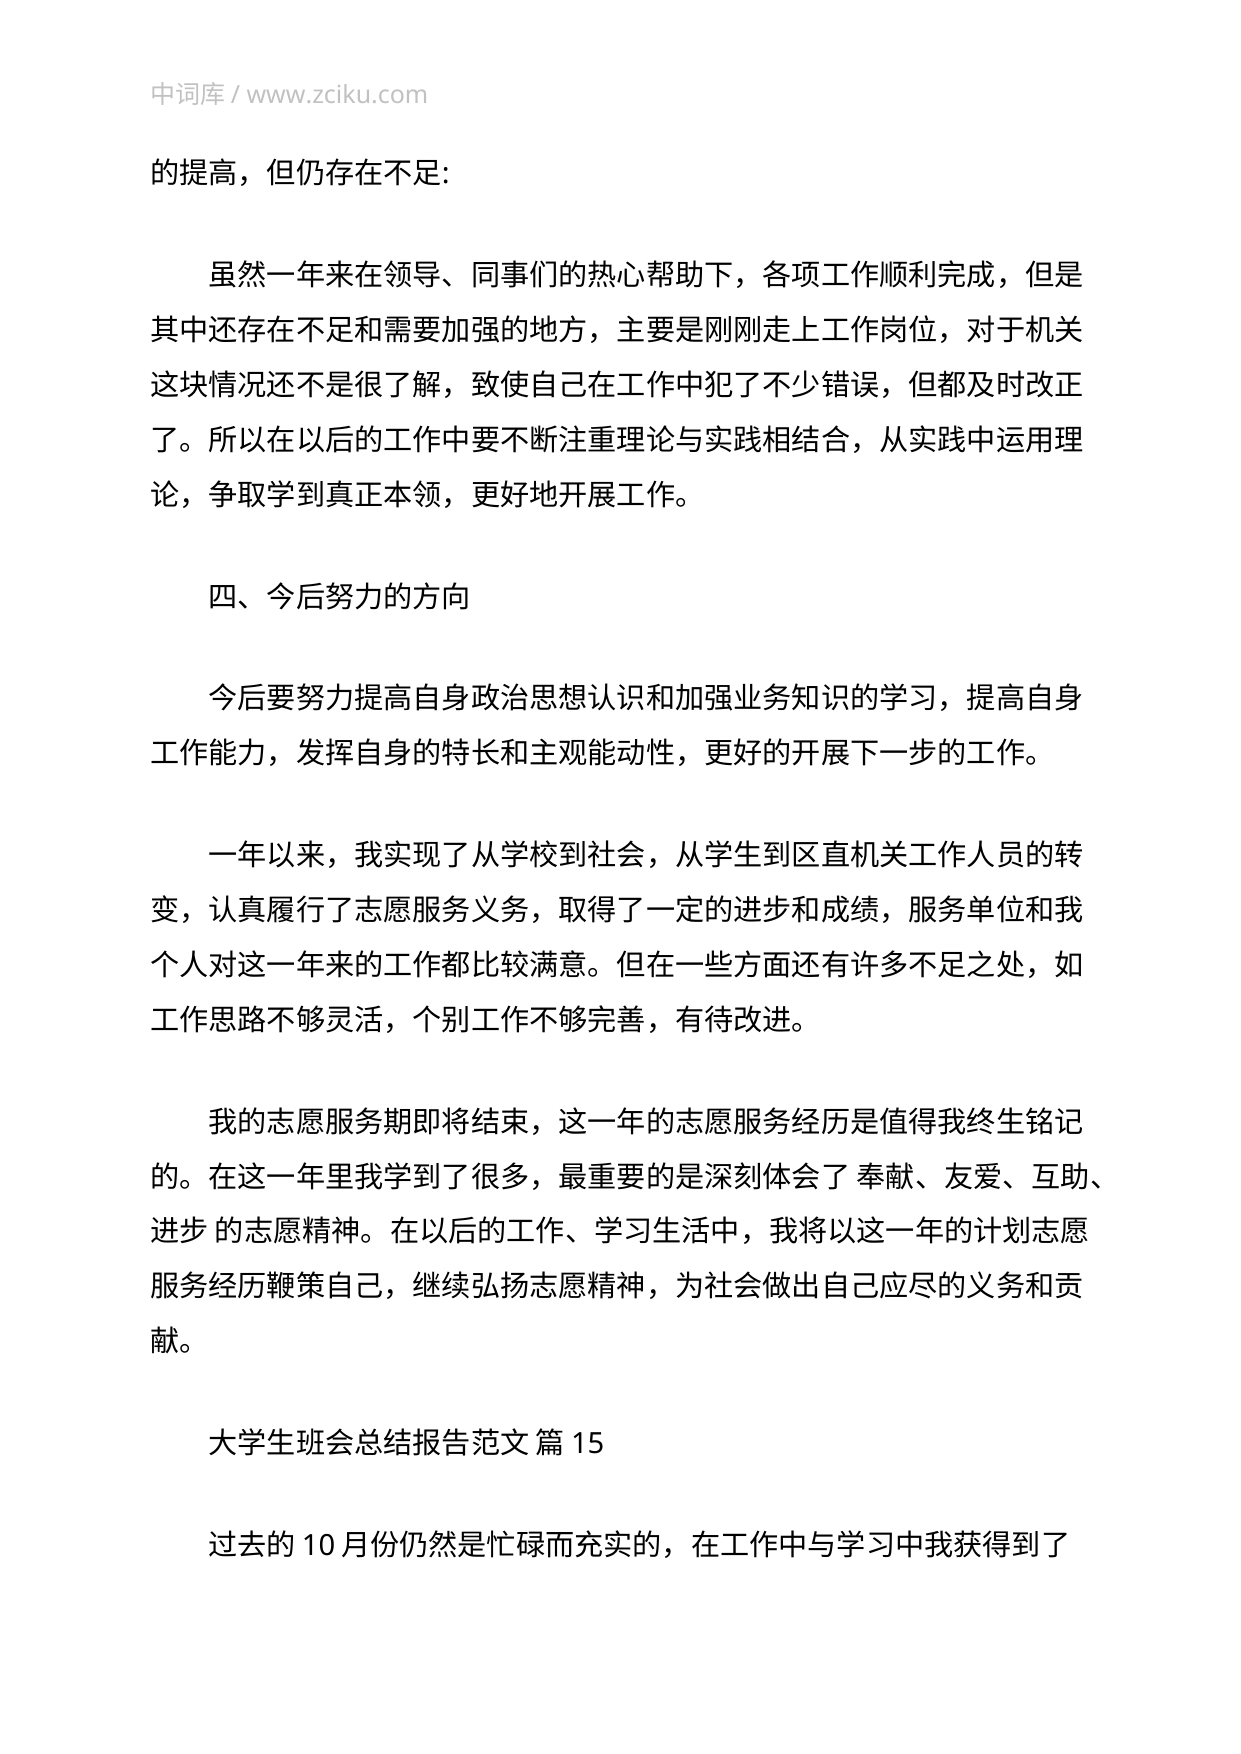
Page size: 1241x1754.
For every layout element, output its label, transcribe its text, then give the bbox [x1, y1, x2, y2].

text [150, 150, 1090, 192]
text 我的志愿服务期即将结束，这一年的志愿服务经历是值得我终生铭记的。在这一年里我学到了很多，最重要的是深刻体会了 奉献、友爱、互助、进步 的志愿精神。在以后的工作、学习生活中，我将以这一年的计划志愿服务经历鞭策自己，继续弘扬志愿精神，为社会做出自己应尽的义务和贡献。 [150, 1098, 1090, 1360]
text 四、今后努力的方向 [150, 573, 1090, 616]
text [150, 1522, 1090, 1564]
text 今后要努力提高自身政治思想认识和加强业务知识的学习，提高自身工作能力，发挥自身的特长和主观能动性，更好的开展下一步的工作。 [150, 675, 1090, 772]
text 一年以来，我实现了从学校到社会，从学生到区直机关工作人员的转变，认真履行了志愿服务义务，取得了一定的进步和成绩，服务单位和我个人对这一年来的工作都比较满意。但在一些方面还有许多不足之处，如工作思路不够灵活，个别工作不够完善，有待改进。 [150, 832, 1090, 1039]
text 虽然一年来在领导、同事们的热心帮助下，各项工作顺利完成，但是其中还存在不足和需要加强的地方，主要是刚刚走上工作岗位，对于机关这块情况还不是很了解，致使自己在工作中犯了不少错误，但都及时改正了。所以在以后的工作中要不断注重理论与实践相结合，从实践中运用理论，争取学到真正本领，更好地开展工作。 [150, 252, 1090, 514]
text 大学生班会总结报告范文 篇15 [150, 1419, 1090, 1462]
